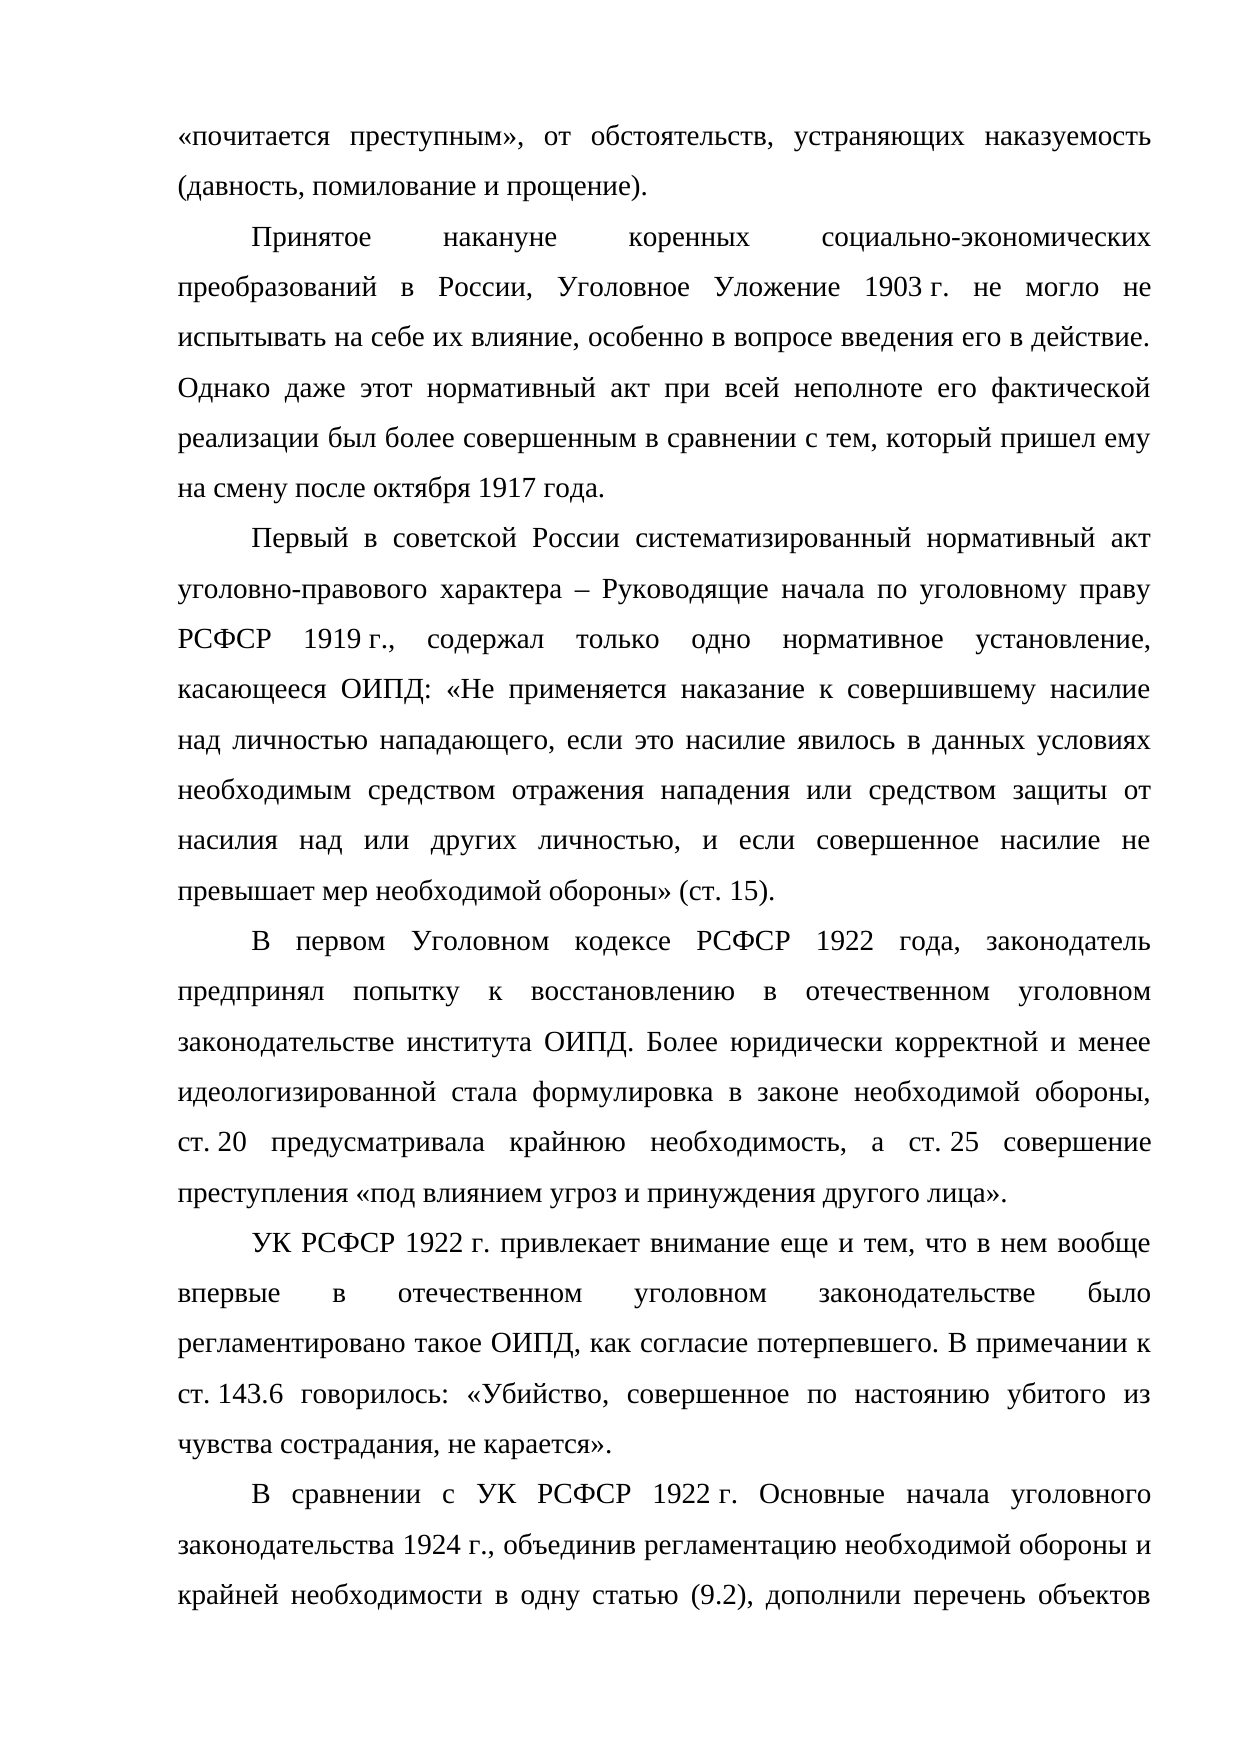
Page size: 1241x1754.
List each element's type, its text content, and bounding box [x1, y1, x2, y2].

text Принятое накануне коренных социально-экономических преобразований в России, Уголовное Уложение 1903 г. не могло не испытывать на себе их влияние, особенно в вопросе введения его в действие. Однако даже этот нормативный акт при всей неполноте его фактической реализации был более совершенным в сравнении с тем, который пришел ему на смену после октября 1917 года. [177, 219, 1152, 504]
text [177, 118, 1152, 202]
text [177, 1477, 1152, 1611]
text Первый в советской России систематизированный нормативный акт уголовно-правового характера – Руководящие начала по уголовному праву РСФСР 1919 г., содержал только одно нормативное установление, касающееся ОИПД: «Не применяется наказание к совершившему насилие над личностью нападающего, если это насилие явилось в данных условиях необходимым средством отражения нападения или средством защиты от насилия над или других личностью, и если совершенное насилие не превышает мер необходимой обороны» (ст. 15). [177, 521, 1152, 906]
text В первом Уголовном кодексе РСФСР 1922 года, законодатель предпринял попытку к восстановлению в отечественном уголовном законодательстве института ОИПД. Более юридически корректной и менее идеологизированной стала формулировка в законе необходимой обороны, ст. 20 предусматривала крайнюю необходимость, а ст. 25 совершение преступления «под влиянием угроз и принуждения другого лица». [177, 923, 1152, 1208]
text УК РСФСР 1922 г. привлекает внимание еще и тем, что в нем вообще впервые в отечественном уголовном законодательстве было регламентировано такое ОИПД, как согласие потерпевшего. В примечании к ст. 143.6 говорилось: «Убийство, совершенное по настоянию убитого из чувства сострадания, не карается». [177, 1225, 1152, 1460]
